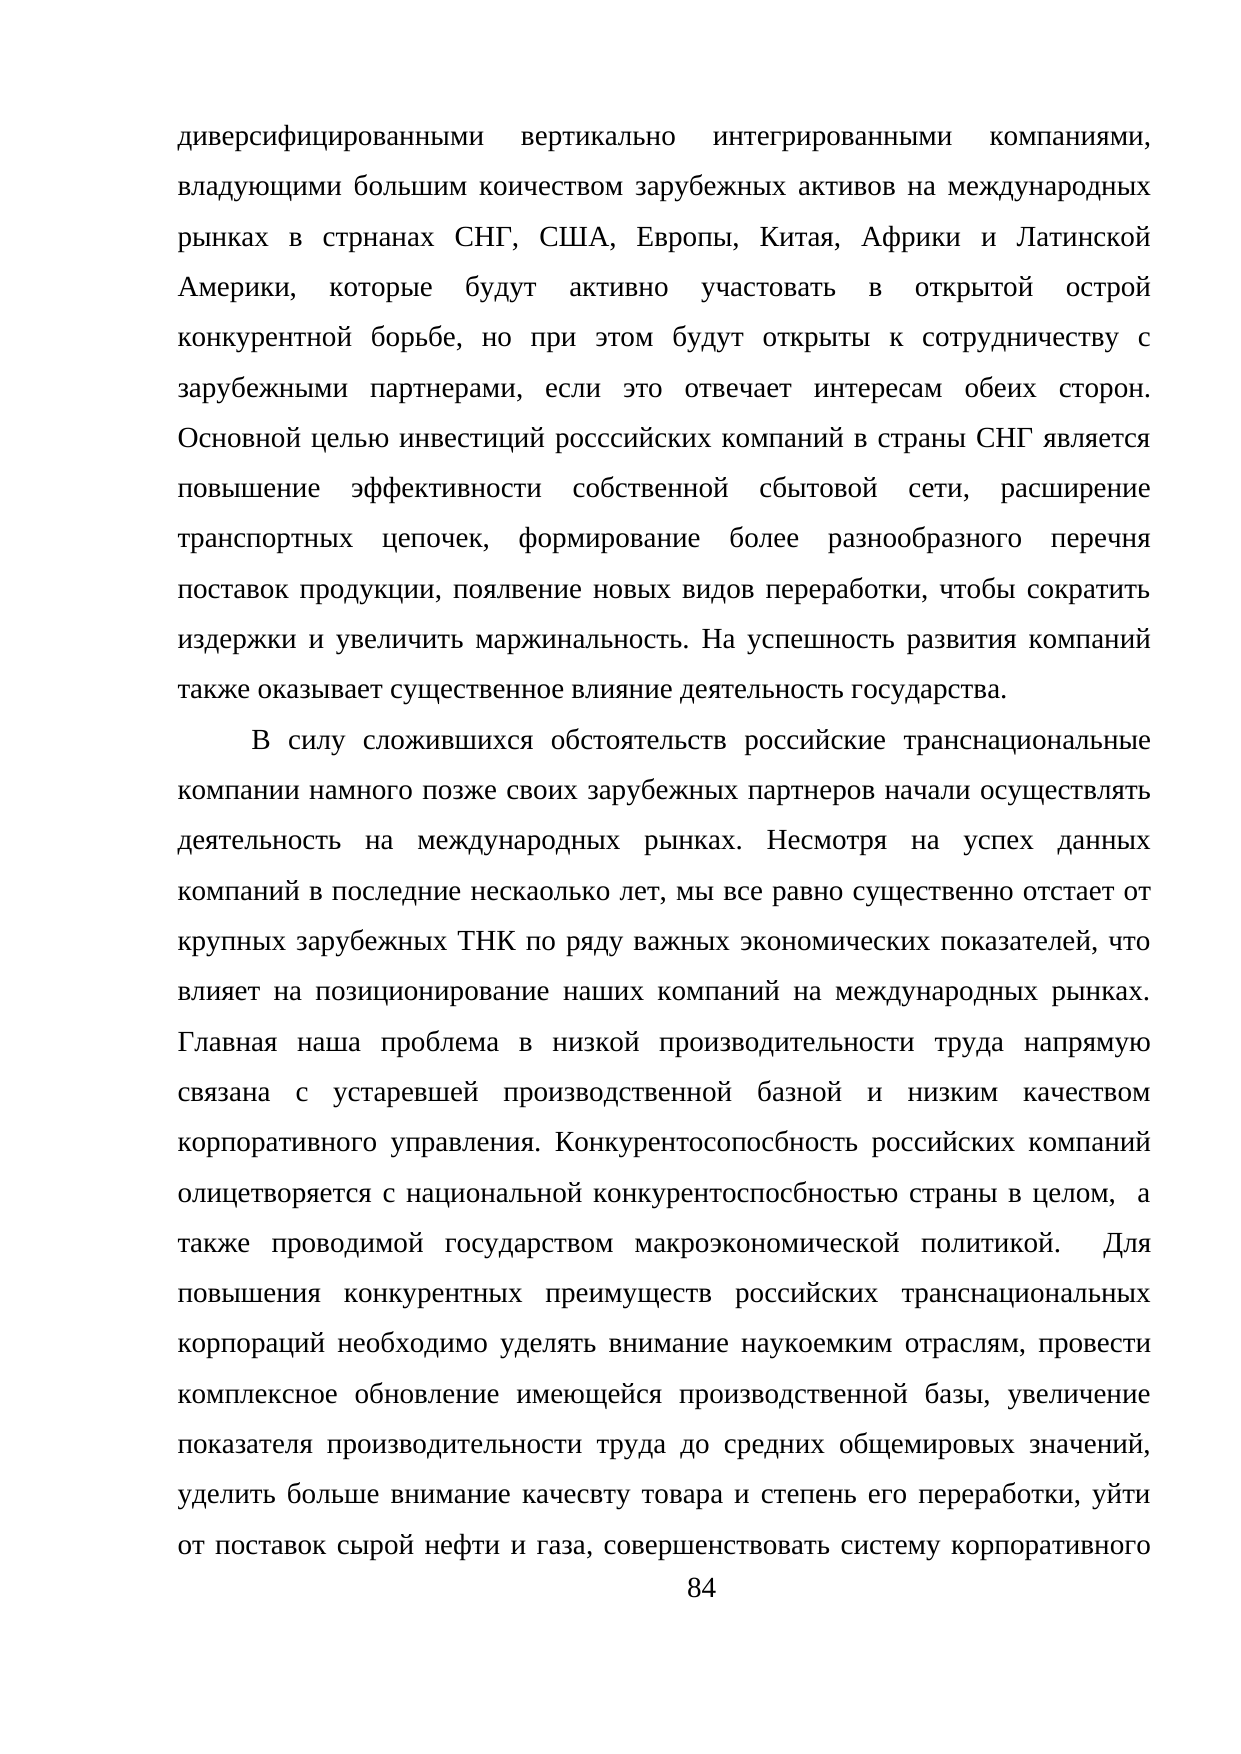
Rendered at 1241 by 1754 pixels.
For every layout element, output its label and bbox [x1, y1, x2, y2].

text [177, 722, 1152, 1560]
text [177, 118, 1152, 705]
